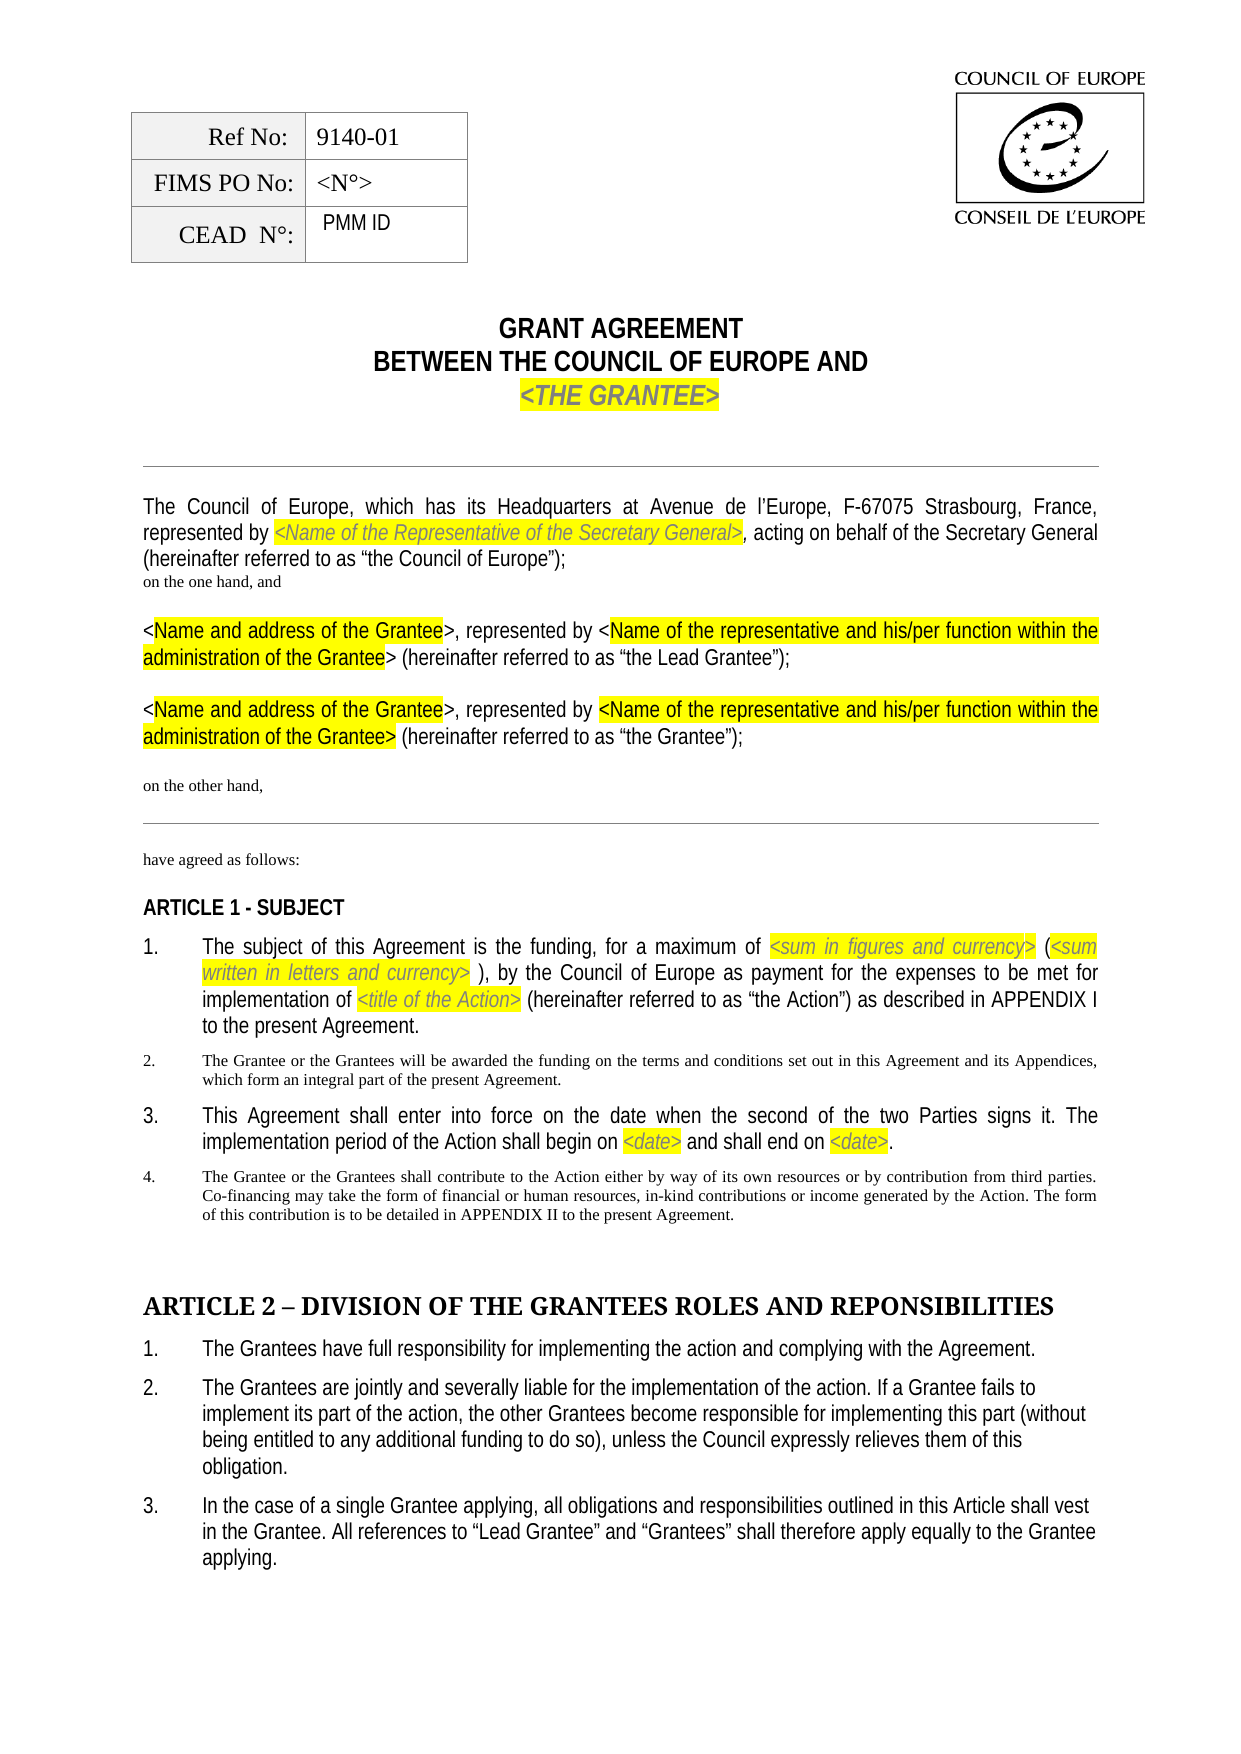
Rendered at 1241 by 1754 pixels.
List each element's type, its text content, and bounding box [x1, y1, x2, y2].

table_cell [132, 207, 305, 262]
table_cell [306, 207, 467, 262]
table_header [306, 113, 467, 159]
table_cell [132, 160, 305, 206]
table_header [132, 113, 305, 159]
picture [931, 52, 1168, 242]
text <Name and address of the Grantee>, represented by <Name of the representative and his/per function within the administration of the Grantee> (hereinafter referred to as “the Lead Grantee”); [385, 617, 1099, 670]
table_cell [306, 160, 467, 206]
text <Name and address of the Grantee>, represented by <Name of the representative and his/per function within the administration of the Grantee> (hereinafter referred to as “the Grantee”); [396, 696, 1099, 749]
